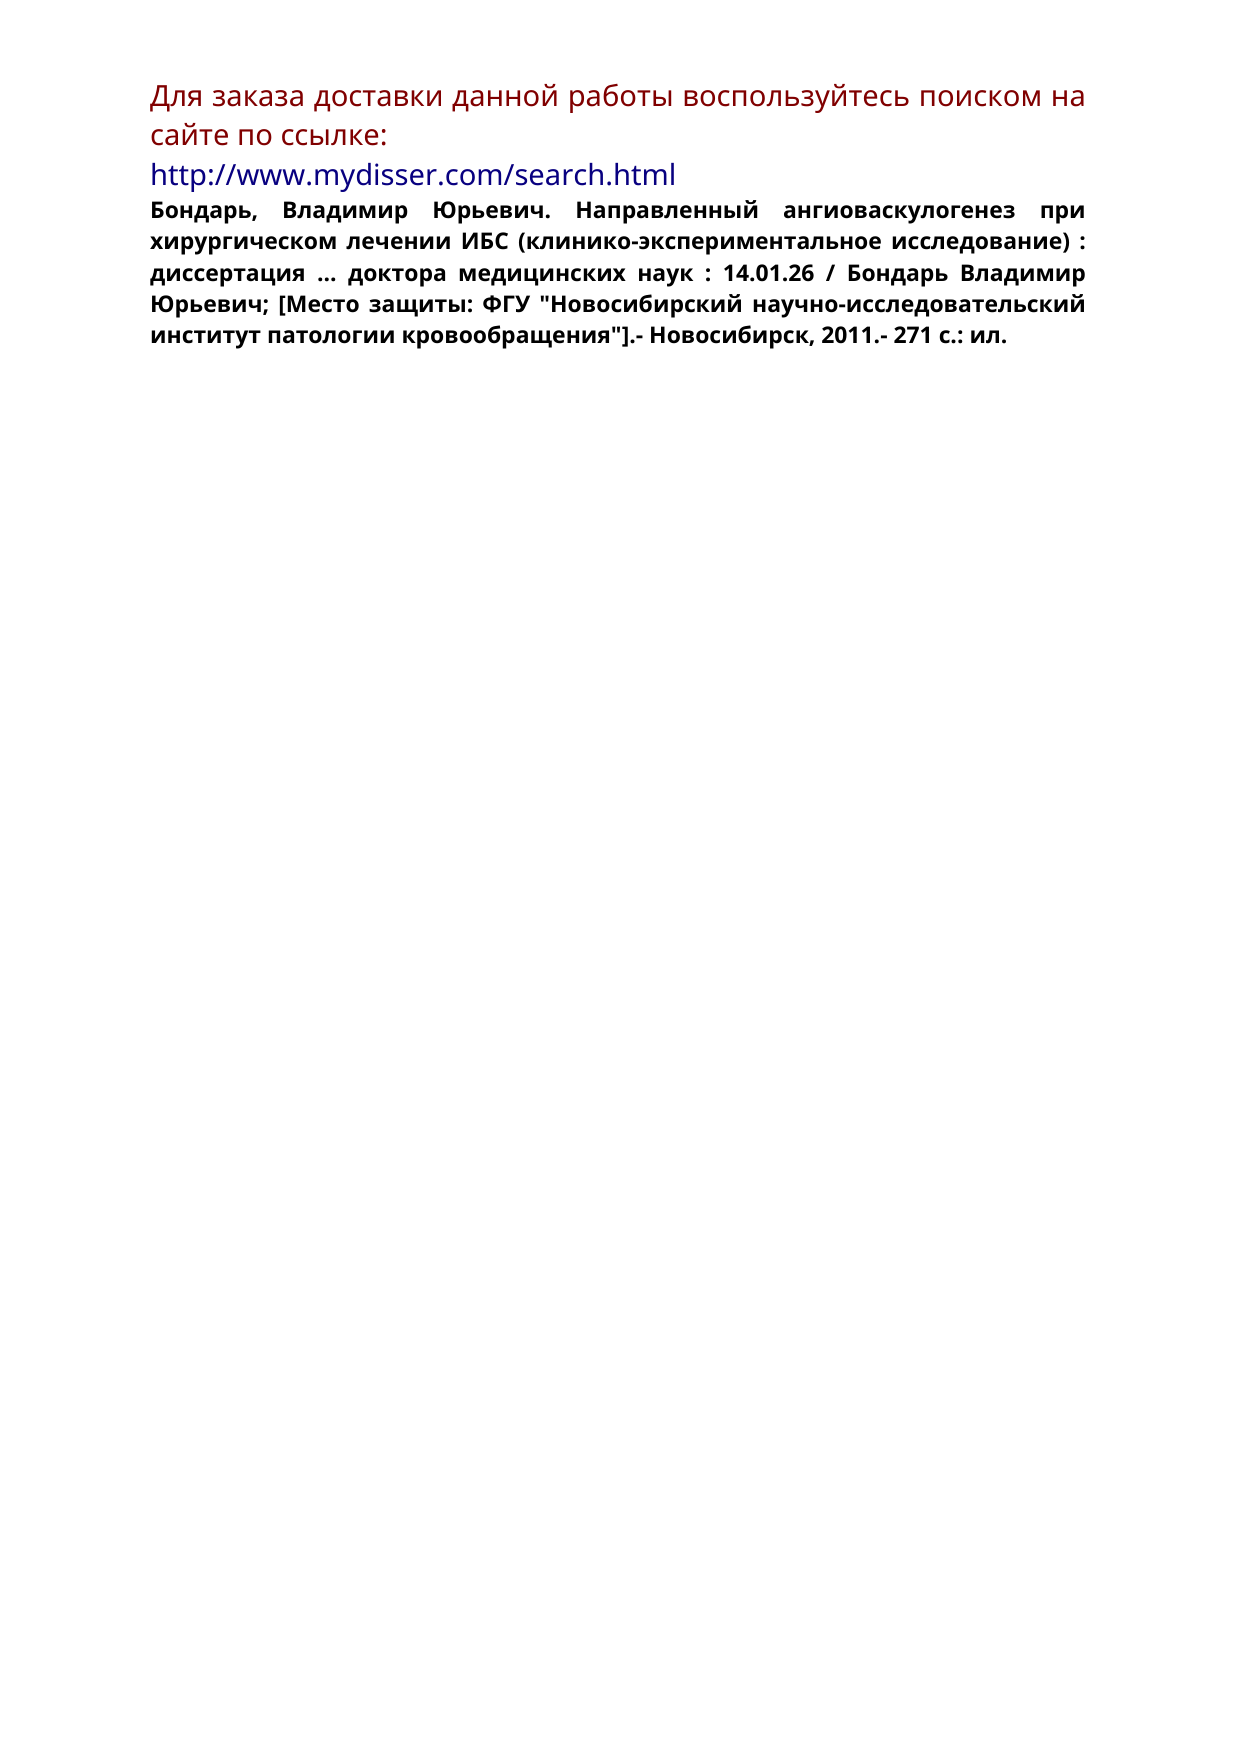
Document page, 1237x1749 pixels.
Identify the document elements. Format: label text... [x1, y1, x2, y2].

text Бондарь, Владимир Юрьевич. Направленный ангиоваскулогенез при хирургическом лечении ИБС (клинико-экспериментальное исследование) : диссертация ... доктора медицинских наук : 14.01.26 / Бондарь Владимир Юрьевич; [Место защиты: ФГУ "Новосибирский научно-исследовательский институт патологии кровообращения"].- Новосибирск, 2011.- 271 с.: ил. [150, 194, 1086, 350]
